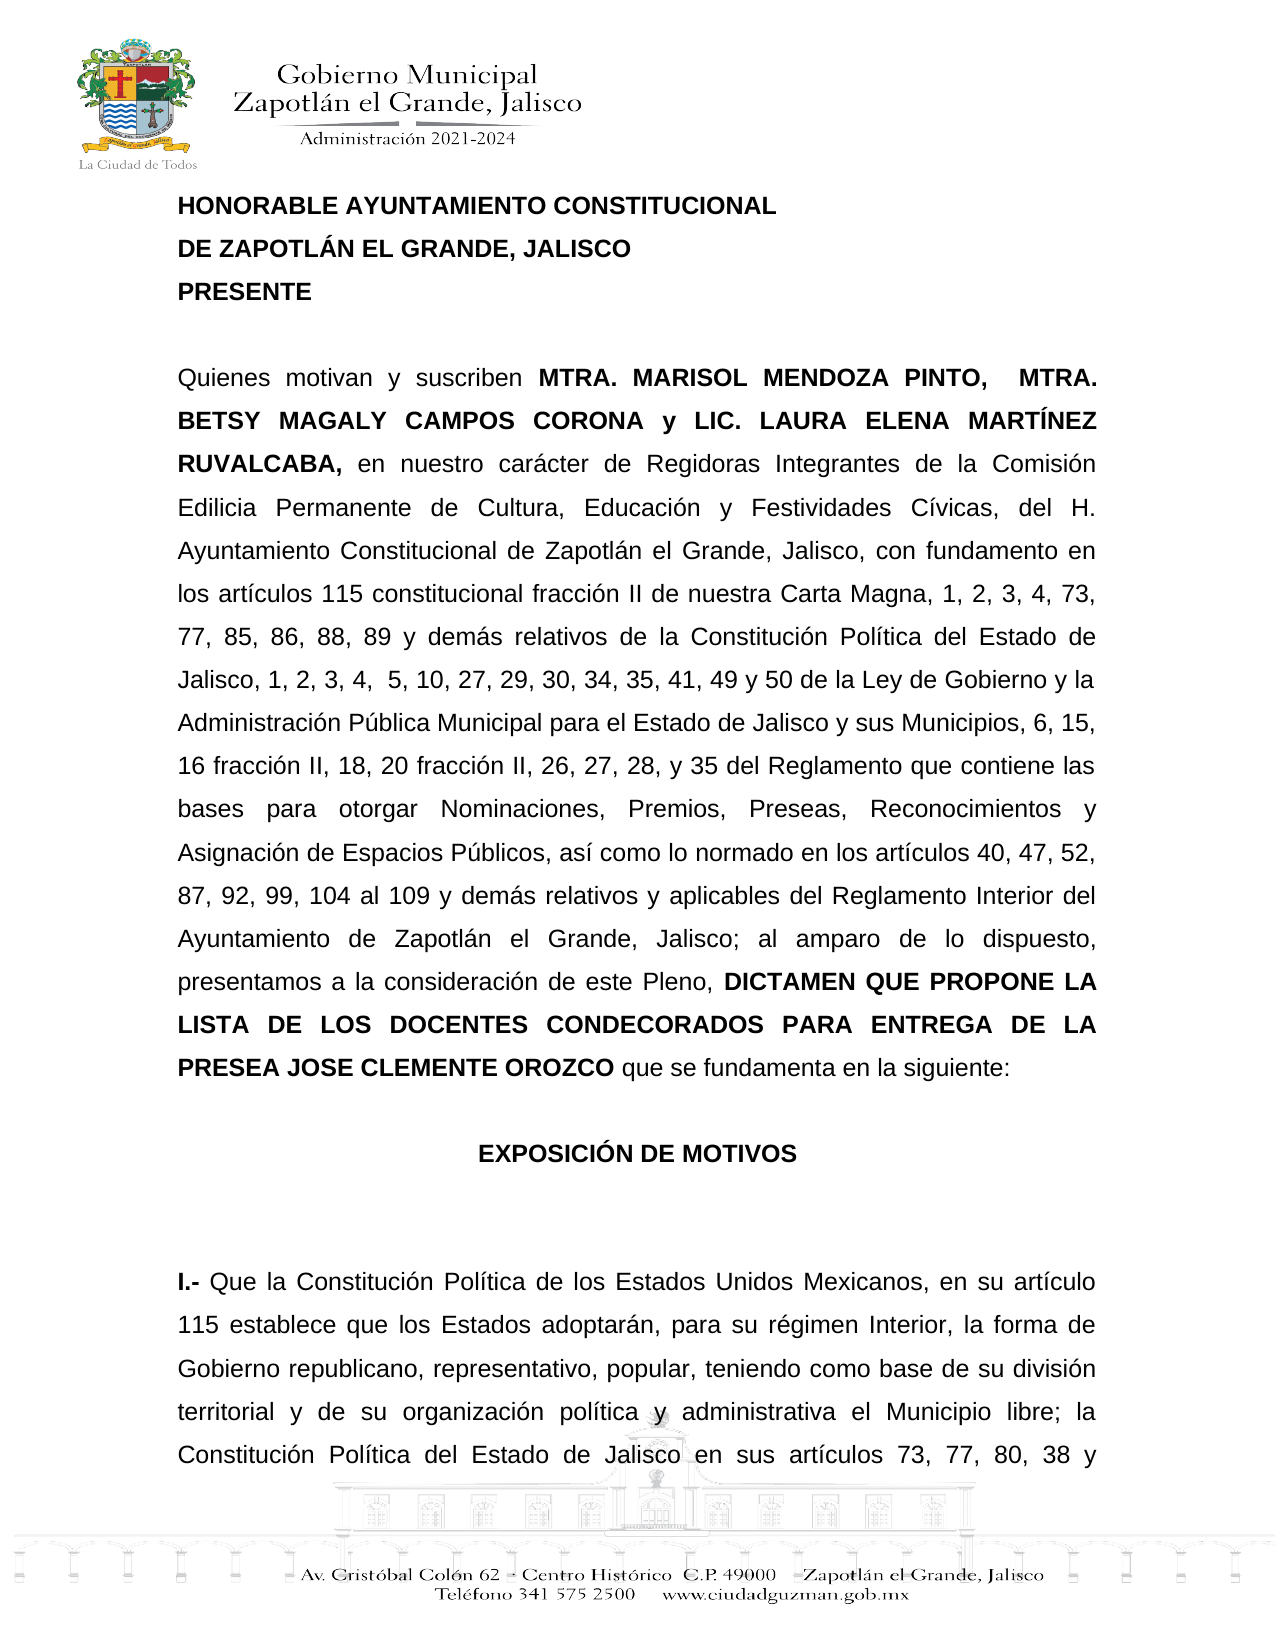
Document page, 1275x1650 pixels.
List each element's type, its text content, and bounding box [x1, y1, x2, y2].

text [177, 1267, 1098, 1469]
picture [0, 1395, 1275, 1618]
text HONORABLE AYUNTAMIENTO CONSTITUCIONAL [177, 148, 1098, 219]
text Quienes motivan y suscriben MTRA. MARISOL MENDOZA PINTO, MTRA. BETSY MAGALY CAMPOS CORONA y LIC. LAURA ELENA MARTÍNEZ RUVALCABA, en nuestro carácter de Regidoras Integrantes de la Comisión Edilicia Permanente de Cultura, Educación y Festividades Cívicas, del H. Ayuntamiento Constitucional de Zapotlán el Grande, Jalisco, con fundamento en los artículos 115 constitucional fracción II de nuestra Carta Magna, 1, 2, 3, 4, 73, 77, 85, 86, 88, 89 y demás relativos de la Constitución Política del Estado de Jalisco, 1, 2, 3, 4, 5, 10, 27, 29, 30, 34, 35, 41, 49 y 50 de la Ley de Gobierno y la Administración Pública Municipal para el Estado de Jalisco y sus Municipios, 6, 15, 16 fracción II, 18, 20 fracción II, 26, 27, 28, y 35 del Reglamento que contiene las bases para otorgar Nominaciones, Premios, Preseas, Reconocimientos y Asignación de Espacios Públicos, así como lo normado en los artículos 40, 47, 52, 87, 92, 99, 104 al 109 y demás relativos y aplicables del Reglamento Interior del Ayuntamiento de Zapotlán el Grande, Jalisco; al amparo de lo dispuesto, presentamos a la consideración de este Pleno, DICTAMEN QUE PROPONE LA LISTA DE LOS DOCENTES CONDECORADOS PARA ENTREGA DE LA PRESEA JOSE CLEMENTE OROZCO que se fundamenta en la siguiente: [177, 363, 1098, 1082]
text PRESENTE [177, 277, 1098, 306]
text DE ZAPOTLÁN EL GRANDE, JALISCO [177, 234, 1098, 263]
picture [0, 0, 1274, 180]
text EXPOSICIÓN DE MOTIVOS [177, 1139, 1098, 1168]
